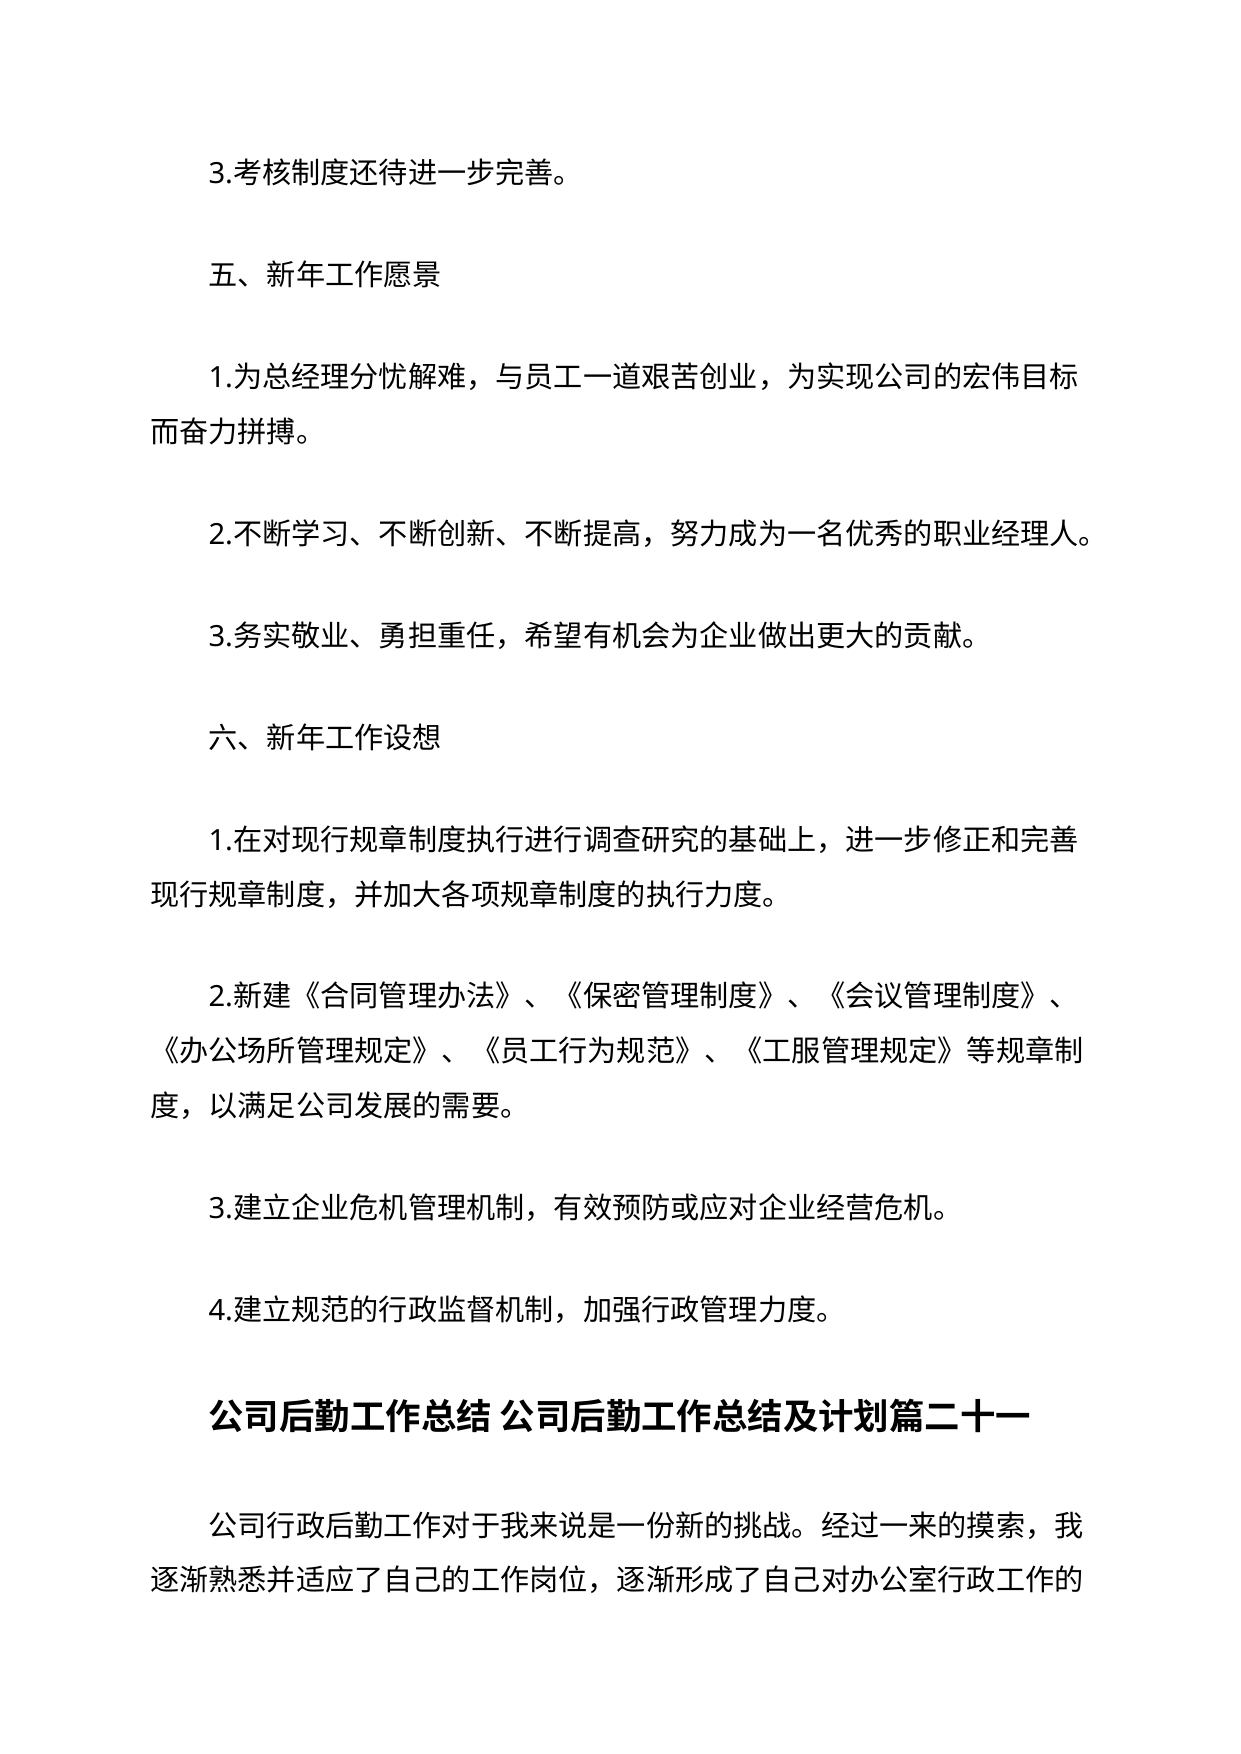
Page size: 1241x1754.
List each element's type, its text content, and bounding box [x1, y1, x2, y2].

text 2.新建《合同管理办法》、《保密管理制度》、《会议管理制度》、《办公场所管理规定》、《员工行为规范》、《工服管理规定》等规章制度，以满足公司发展的需要。 [150, 973, 1090, 1125]
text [150, 1502, 1090, 1599]
text 3.建立企业危机管理机制，有效预防或应对企业经营危机。 [150, 1185, 1090, 1227]
text 2.不断学习、不断创新、不断提高，努力成为一名优秀的职业经理人。 [150, 511, 1090, 553]
text 1.在对现行规章制度执行进行调查研究的基础上，进一步修正和完善现行规章制度，并加大各项规章制度的执行力度。 [150, 816, 1090, 913]
text 六、新年工作设想 [150, 714, 1090, 757]
text 1.为总经理分忧解难，与员工一道艰苦创业，为实现公司的宏伟目标而奋力拼搏。 [150, 354, 1090, 451]
text 4.建立规范的行政监督机制，加强行政管理力度。 [150, 1287, 1090, 1329]
text 五、新年工作愿景 [150, 252, 1090, 294]
text 公司后勤工作总结 公司后勤工作总结及计划篇二十一 [150, 1389, 1090, 1440]
text 3.考核制度还待进一步完善。 [150, 150, 1090, 192]
text 3.务实敬业、勇担重任，希望有机会为企业做出更大的贡献。 [150, 612, 1090, 655]
